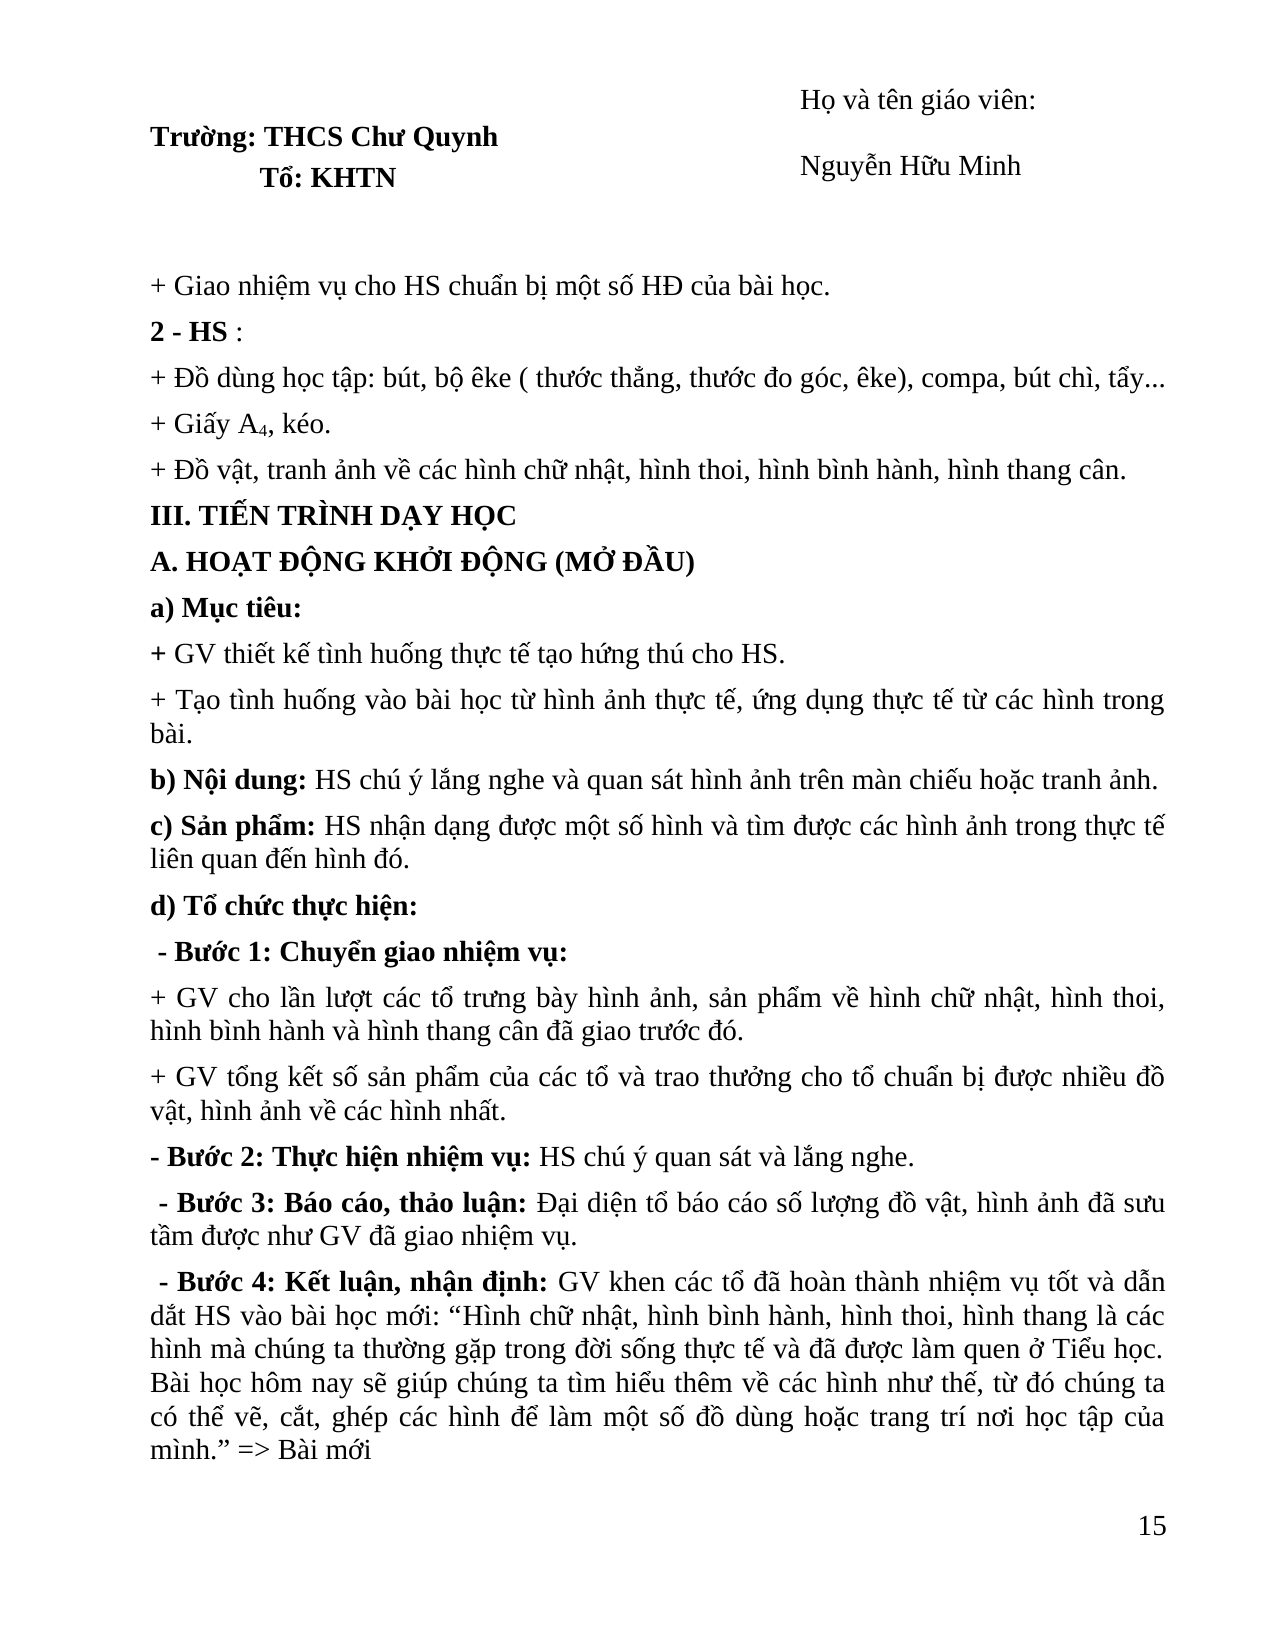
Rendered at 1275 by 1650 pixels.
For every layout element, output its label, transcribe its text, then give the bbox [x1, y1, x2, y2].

text + GV tổng kết số sản phẩm của các tổ và trao thưởng cho tổ chuẩn bị được nhiều đồ vật, hình ảnh về các hình nhất. [150, 1059, 1167, 1126]
text d) Tổ chức thực hiện: [150, 888, 1167, 921]
text + Tạo tình huống vào bài học từ hình ảnh thực tế, ứng dụng thực tế từ các hình trong bài. [150, 682, 1167, 749]
text + Giấy A4, kéo. [150, 406, 1167, 440]
text + Giao nhiệm vụ cho HS chuẩn bị một số HĐ của bài học. [150, 268, 1167, 302]
text - Bước 2: Thực hiện nhiệm vụ: HS chú ý quan sát và lắng nghe. [150, 1139, 1167, 1172]
text A. HOẠT ĐỘNG KHỞI ĐỘNG (MỞ ĐẦU) [150, 544, 1167, 578]
text + Đồ dùng học tập: bút, bộ êke ( thước thẳng, thước đo góc, êke), compa, bút chì, tẩy... [150, 360, 1167, 394]
text + GV cho lần lượt các tổ trưng bày hình ảnh, sản phẩm về hình chữ nhật, hình thoi, hình bình hành và hình thang cân đã giao trước đó. [150, 980, 1167, 1047]
text c) Sản phẩm: HS nhận dạng được một số hình và tìm được các hình ảnh trong thực tế liên quan đến hình đó. [150, 808, 1167, 875]
text III. TIẾN TRÌNH DẠY HỌC [150, 498, 1167, 532]
text - Bước 1: Chuyển giao nhiệm vụ: [150, 934, 1167, 967]
text 2 - HS : [150, 314, 1167, 348]
text b) Nội dung: HS chú ý lắng nghe và quan sát hình ảnh trên màn chiếu hoặc tranh ảnh. [150, 762, 1167, 796]
text - Bước 3: Báo cáo, thảo luận: Đại diện tổ báo cáo số lượng đồ vật, hình ảnh đã sưu tầm được như GV đã giao nhiệm vụ. [150, 1185, 1167, 1252]
text a) Mục tiêu: [150, 590, 1167, 624]
text + Đồ vật, tranh ảnh về các hình chữ nhật, hình thoi, hình bình hành, hình thang cân. [150, 452, 1167, 486]
text + GV thiết kế tình huống thực tế tạo hứng thú cho HS. [150, 636, 1167, 670]
text - Bước 4: Kết luận, nhận định: GV khen các tổ đã hoàn thành nhiệm vụ tốt và dẫn dắt HS vào bài học mới: “Hình chữ nhật, hình bình hành, hình thoi, hình thang là các hình mà chúng ta thường gặp trong đời sống thực tế và đã được làm quen ở Tiểu học. Bài học hôm nay sẽ giúp chúng ta tìm hiểu thêm về các hình như thế, từ đó chúng ta có thể vẽ, cắt, ghép các hình để làm một số đồ dùng hoặc trang trí nơi học tập của mình.” => Bài mới [150, 1264, 1167, 1466]
